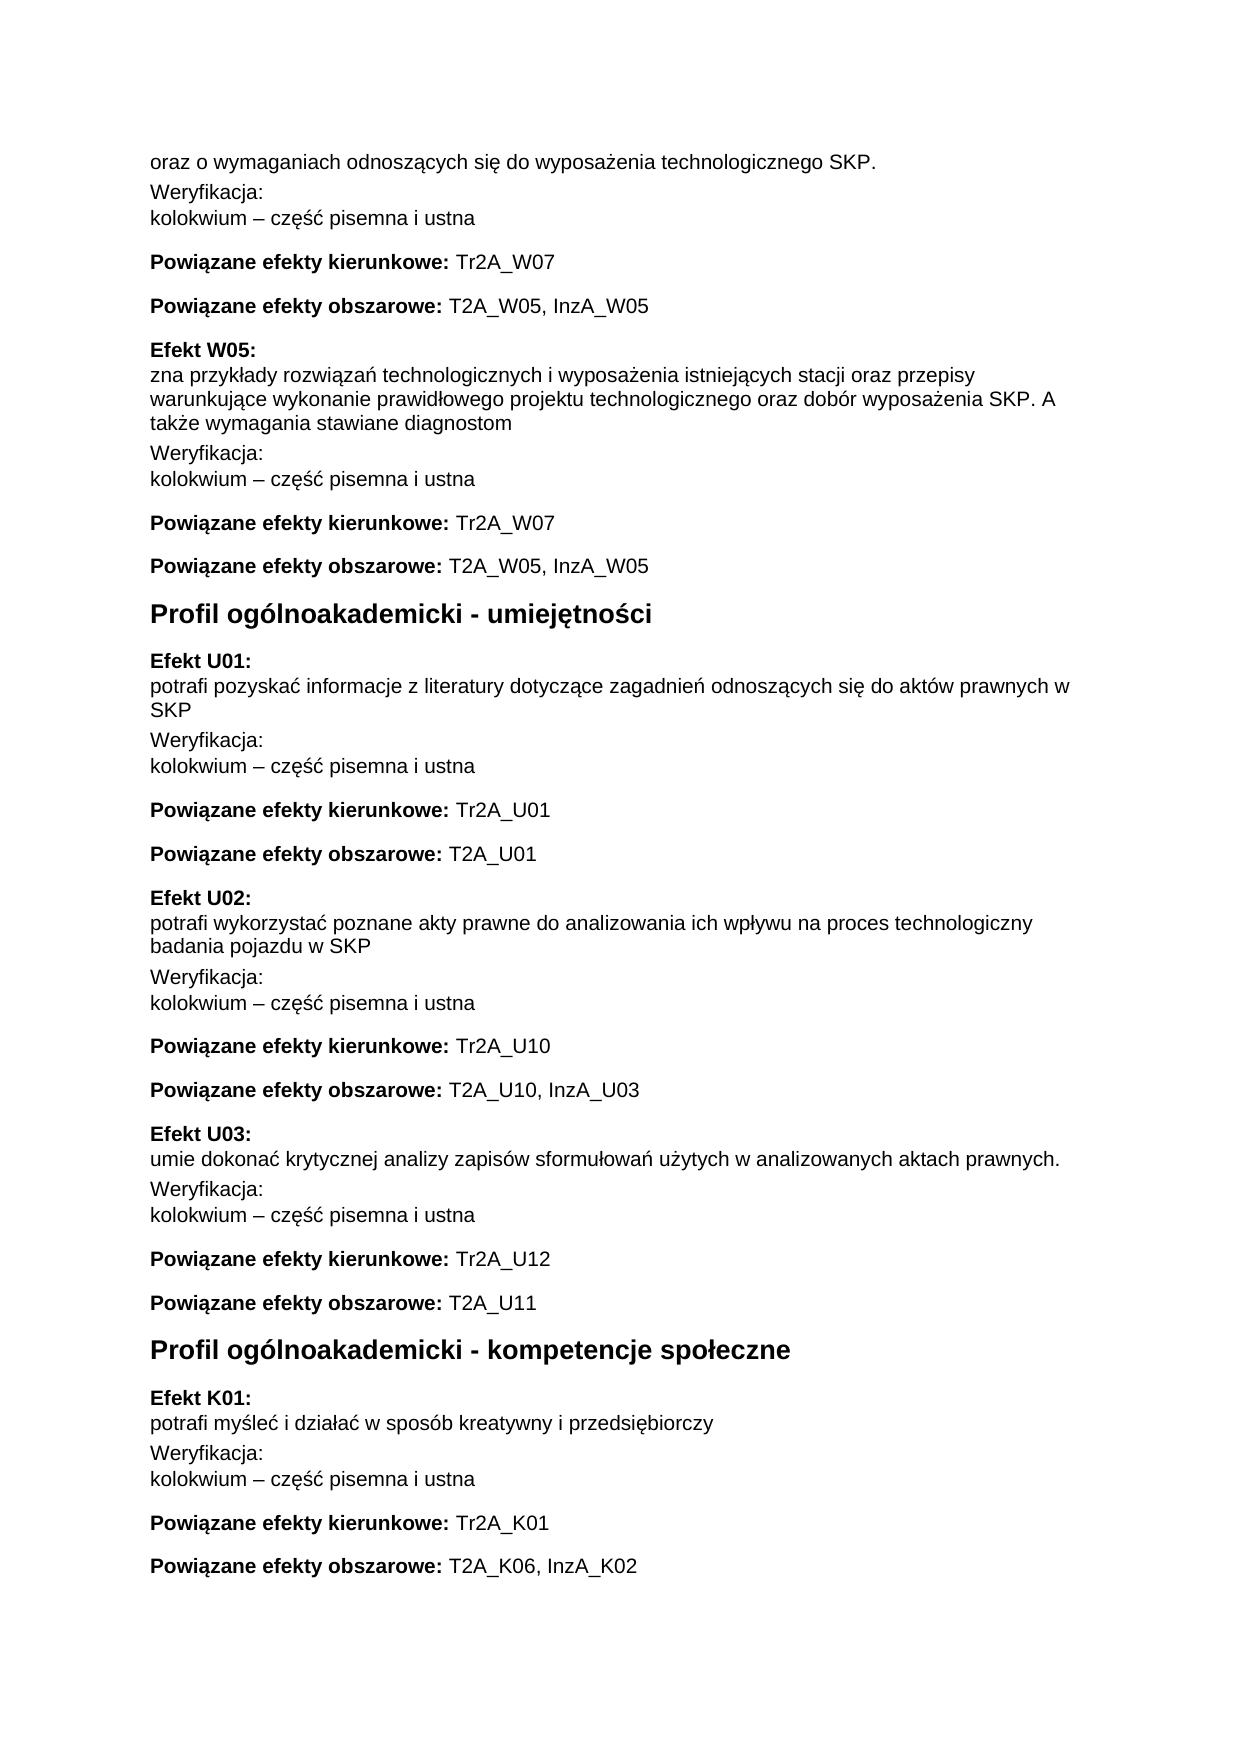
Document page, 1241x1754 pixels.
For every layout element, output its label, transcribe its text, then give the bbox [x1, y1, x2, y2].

text Powiązane efekty kierunkowe: Tr2A_K01 [150, 1510, 1090, 1534]
text kolokwium – część pisemna i ustna [150, 467, 1090, 491]
text Powiązane efekty kierunkowe: Tr2A_W07 [150, 510, 1090, 534]
text Powiązane efekty kierunkowe: Tr2A_U01 [150, 798, 1090, 822]
text Powiązane efekty kierunkowe: Tr2A_U10 [150, 1034, 1090, 1058]
text Powiązane efekty kierunkowe: Tr2A_W07 [150, 250, 1090, 274]
text Efekt U02: [150, 885, 1090, 909]
text kolokwium – część pisemna i ustna [150, 991, 1090, 1014]
text umie dokonać krytycznej analizy zapisów sformułowań użytych w analizowanych aktach prawnych. [150, 1147, 1090, 1171]
text Weryfikacja: [150, 180, 1090, 204]
text potrafi wykorzystać poznane akty prawne do analizowania ich wpływu na proces technologiczny badania pojazdu w SKP [150, 910, 1090, 958]
text Efekt K01: [150, 1385, 1090, 1409]
text zna przykłady rozwiązań technologicznych i wyposażenia istniejących stacji oraz przepisy warunkujące wykonanie prawidłowego projektu technologicznego oraz dobór wyposażenia SKP. A także wymagania stawiane diagnostom [150, 362, 1090, 434]
text Powiązane efekty obszarowe: T2A_U01 [150, 842, 1090, 866]
text kolokwium – część pisemna i ustna [150, 754, 1090, 778]
subtitle Profil ogólnoakademicki - kompetencje społeczne [150, 1334, 1090, 1366]
text kolokwium – część pisemna i ustna [150, 206, 1090, 230]
text Powiązane efekty obszarowe: T2A_K06, InzA_K02 [150, 1554, 1090, 1578]
text Efekt U01: [150, 649, 1090, 673]
text potrafi myśleć i działać w sposób kreatywny i przedsiębiorczy [150, 1410, 1090, 1434]
text potrafi pozyskać informacje z literatury dotyczące zagadnień odnoszących się do aktów prawnych w SKP [150, 674, 1090, 722]
text Weryfikacja: [150, 441, 1090, 464]
text kolokwium – część pisemna i ustna [150, 1203, 1090, 1227]
text Powiązane efekty obszarowe: T2A_U10, InzA_U03 [150, 1078, 1090, 1102]
text Powiązane efekty obszarowe: T2A_W05, InzA_W05 [150, 294, 1090, 318]
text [150, 150, 1090, 174]
text Powiązane efekty obszarowe: T2A_U11 [150, 1291, 1090, 1314]
subtitle Profil ogólnoakademicki - umiejętności [150, 598, 1090, 629]
text Weryfikacja: [150, 1441, 1090, 1464]
text Efekt W05: [150, 337, 1090, 361]
text Weryfikacja: [150, 1177, 1090, 1201]
text Weryfikacja: [150, 964, 1090, 988]
text Powiązane efekty kierunkowe: Tr2A_U12 [150, 1247, 1090, 1271]
text Efekt U03: [150, 1122, 1090, 1146]
text kolokwium – część pisemna i ustna [150, 1467, 1090, 1491]
text Powiązane efekty obszarowe: T2A_W05, InzA_W05 [150, 554, 1090, 578]
text Weryfikacja: [150, 728, 1090, 752]
